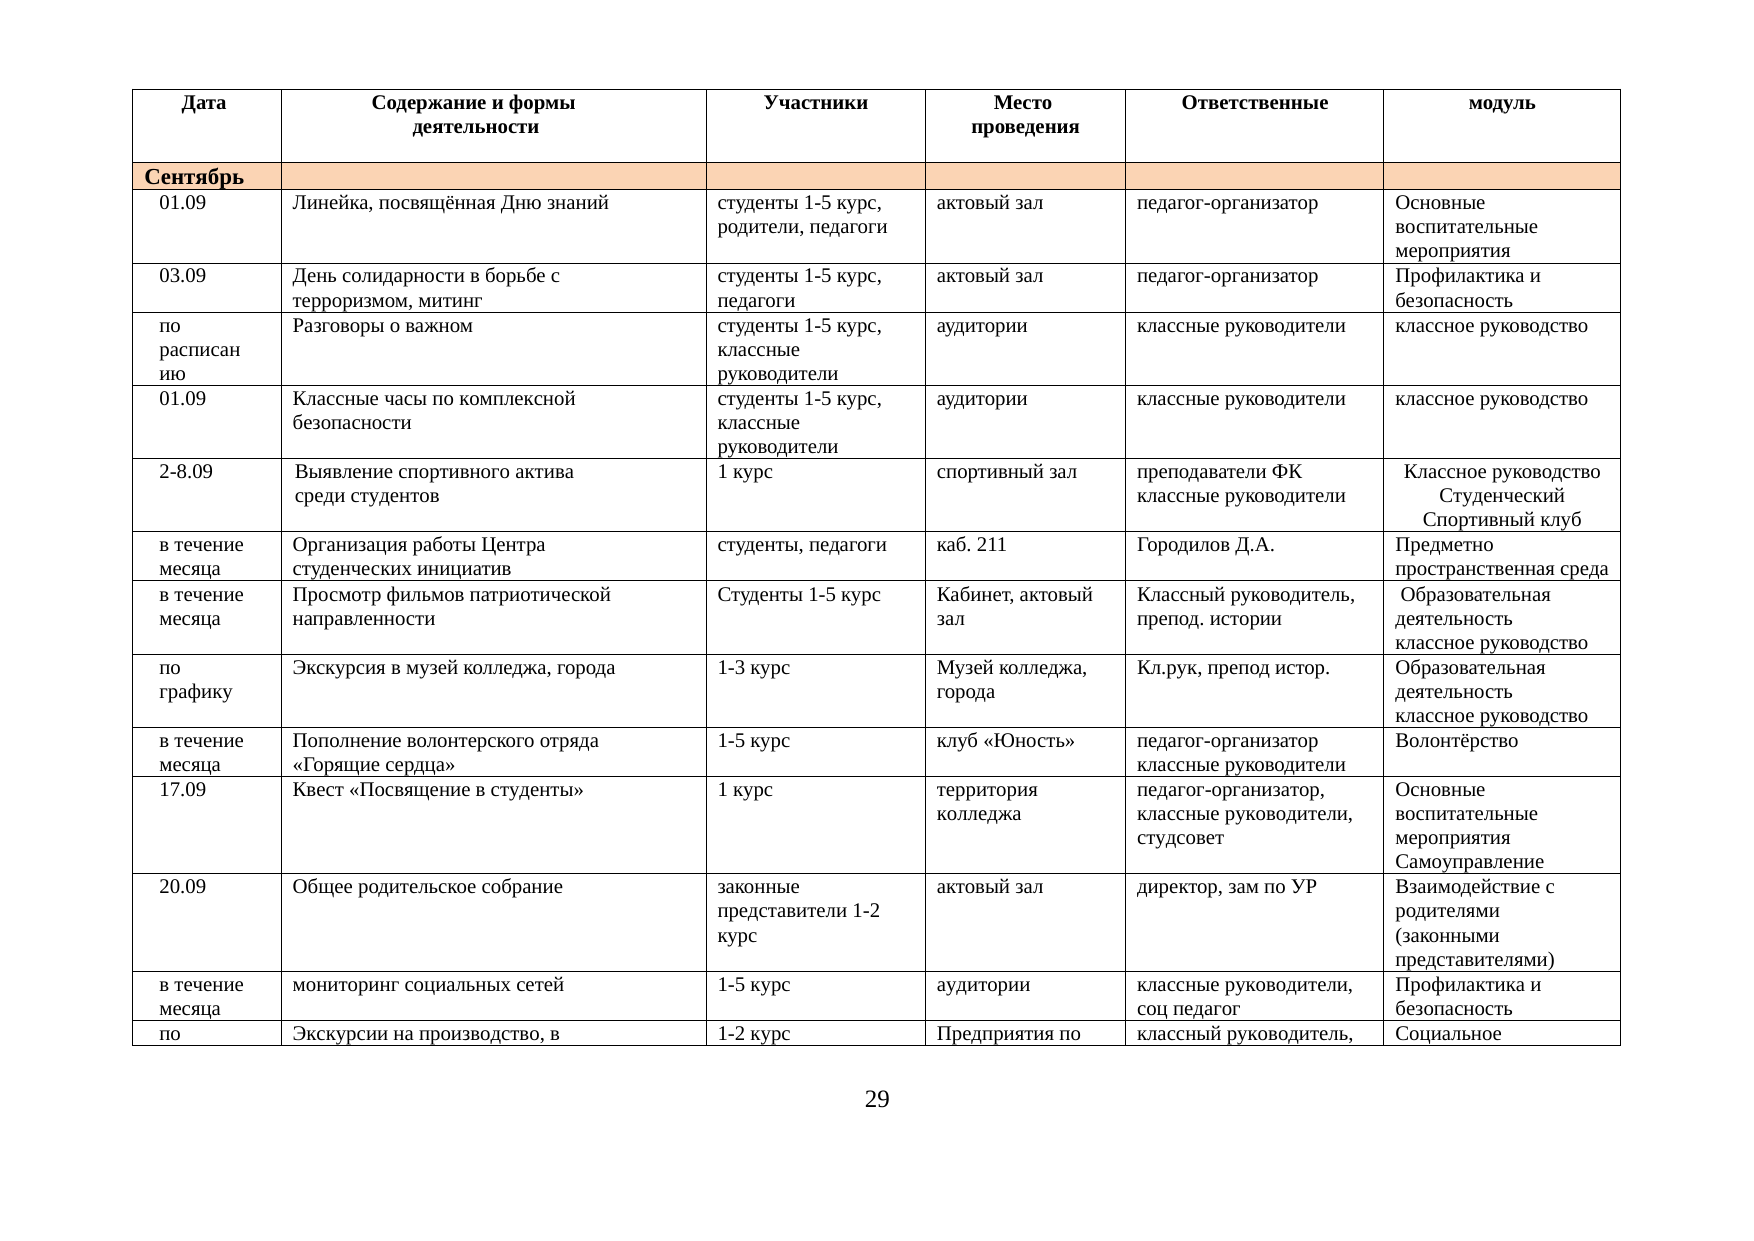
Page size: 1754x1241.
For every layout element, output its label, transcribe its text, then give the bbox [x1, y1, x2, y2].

table_header Дата [133, 90, 281, 162]
table_header Содержание и формы деятельности [282, 90, 706, 162]
table_cell Основные воспитательные мероприятия [1384, 190, 1620, 262]
table_cell Пополнение волонтерского отряда «Горящие сердца» [282, 728, 706, 776]
table_cell педагог-организатор [1126, 190, 1383, 262]
table_cell [282, 163, 706, 189]
table_header Место проведения [926, 90, 1125, 162]
table_cell аудитории [926, 972, 1125, 1020]
table_cell актовый зал [926, 264, 1125, 312]
table_cell классное руководство [1384, 313, 1620, 385]
table_cell Разговоры о важном [282, 313, 706, 385]
table_cell 1 курс [707, 459, 925, 531]
table_cell классные руководители, соц педагог [1126, 972, 1383, 1020]
table_cell по графику [133, 1021, 281, 1045]
table_cell Классное руководство Студенческий Спортивный клуб [1384, 459, 1620, 531]
table_cell Основные воспитательные мероприятия Самоуправление [1384, 777, 1620, 873]
table_cell 1-5 курс [707, 972, 925, 1020]
table_cell законные представители 1-2 курс [707, 874, 925, 971]
table_cell педагог-организатор классные руководители [1126, 728, 1383, 776]
table_cell студенты 1-5 курс, родители, педагоги [707, 190, 925, 262]
table_cell Профилактика и безопасность [1384, 972, 1620, 1020]
table_cell каб. 211 [926, 532, 1125, 580]
table_cell педагог-организатор, классные руководители, студсовет [1126, 777, 1383, 873]
table_cell территория колледжа [926, 777, 1125, 873]
table_cell Классные часы по комплексной безопасности [282, 386, 706, 458]
table_cell 03.09 [133, 264, 281, 312]
table_cell Кл.рук, препод истор. [1126, 655, 1383, 727]
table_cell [1126, 1021, 1383, 1045]
table_cell Волонтёрство [1384, 728, 1620, 776]
table_cell в течение месяца [133, 581, 281, 654]
table_cell актовый зал [926, 874, 1125, 971]
table_cell аудитории [926, 386, 1125, 458]
table_cell в течение месяца [133, 972, 281, 1020]
table_cell 01.09 [133, 386, 281, 458]
table_cell [926, 163, 1125, 189]
table_cell мониторинг социальных сетей [282, 972, 706, 1020]
table_cell классные руководители [1126, 313, 1383, 385]
table_cell в течение месяца [133, 728, 281, 776]
table_cell студенты, педагоги [707, 532, 925, 580]
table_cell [926, 1021, 1125, 1045]
table_cell День солидарности в борьбе с терроризмом, митинг [282, 264, 706, 312]
table_cell [707, 163, 925, 189]
table_cell студенты 1-5 курс, классные руководители [707, 386, 925, 458]
table_cell Общее родительское собрание [282, 874, 706, 971]
table_cell студенты 1-5 курс, педагоги [707, 264, 925, 312]
table_cell 01.09 [133, 190, 281, 262]
table_cell Взаимодействие с родителями (законными представителями) [1384, 874, 1620, 971]
table_cell Организация работы Центра студенческих инициатив [282, 532, 706, 580]
table_cell Кабинет, актовый зал [926, 581, 1125, 654]
table_header Ответственные [1126, 90, 1383, 162]
table_cell Квест «Посвящение в студенты» [282, 777, 706, 873]
table_cell Выявление спортивного актива среди студентов [282, 459, 706, 531]
table_cell Образовательная деятельность классное руководство [1384, 581, 1620, 654]
table_cell 20.09 [133, 874, 281, 971]
table_cell классное руководство [1384, 386, 1620, 458]
table_cell спортивный зал [926, 459, 1125, 531]
table_cell студенты 1-5 курс, классные руководители [707, 313, 925, 385]
table_cell Классный руководитель, препод. истории [1126, 581, 1383, 654]
table_cell Образовательная деятельность классное руководство [1384, 655, 1620, 727]
table_cell [1384, 163, 1620, 189]
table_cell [1384, 1021, 1620, 1045]
table_cell преподаватели ФК классные руководители [1126, 459, 1383, 531]
table_cell Линейка, посвящённая Дню знаний [282, 190, 706, 262]
table_cell классные руководители [1126, 386, 1383, 458]
table_header Участники [707, 90, 925, 162]
table_header модуль [1384, 90, 1620, 162]
table_cell Просмотр фильмов патриотической направленности [282, 581, 706, 654]
table_cell 1-2 курс [707, 1021, 925, 1045]
table_cell аудитории [926, 313, 1125, 385]
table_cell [282, 1021, 706, 1045]
table_cell Экскурсия в музей колледжа, города [282, 655, 706, 727]
table_cell клуб «Юность» [926, 728, 1125, 776]
table_cell Студенты 1-5 курс [707, 581, 925, 654]
table_cell директор, зам по УР [1126, 874, 1383, 971]
table_cell Музей колледжа, города [926, 655, 1125, 727]
table_cell педагог-организатор [1126, 264, 1383, 312]
table_cell 1-3 курс [707, 655, 925, 727]
table_cell Предметно пространственная среда [1384, 532, 1620, 580]
table_cell актовый зал [926, 190, 1125, 262]
table_cell в течение месяца [133, 532, 281, 580]
table_cell Профилактика и безопасность [1384, 264, 1620, 312]
table_cell по расписанию [133, 313, 281, 385]
table_cell Сентябрь [133, 163, 281, 189]
table_cell 17.09 [133, 777, 281, 873]
table_cell 2-8.09 [133, 459, 281, 531]
table_cell 1-5 курс [707, 728, 925, 776]
table_cell 1 курс [707, 777, 925, 873]
table_cell Городилов Д.А. [1126, 532, 1383, 580]
table_cell [1126, 163, 1383, 189]
table_cell по графику [133, 655, 281, 727]
